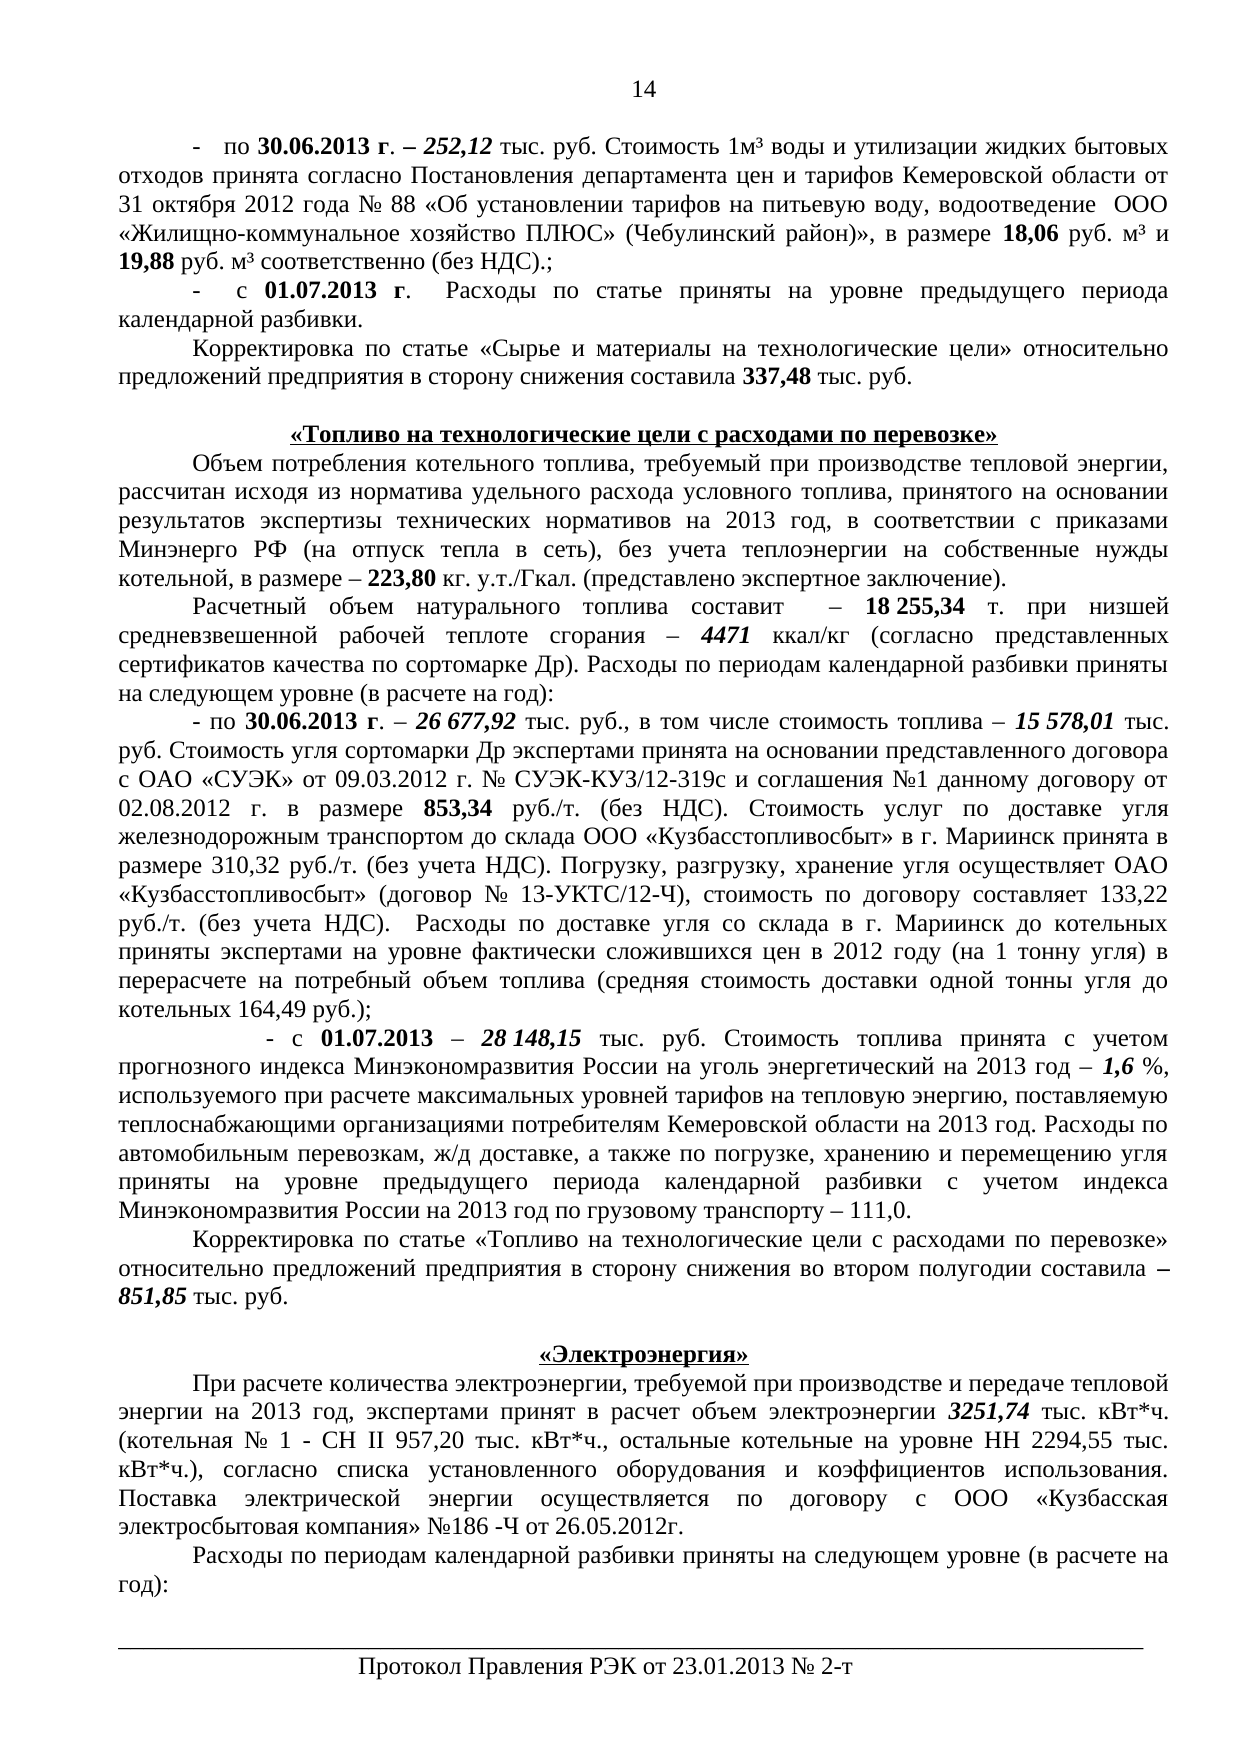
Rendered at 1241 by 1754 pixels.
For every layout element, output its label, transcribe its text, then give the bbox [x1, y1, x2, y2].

text Расходы по периодам календарной разбивки приняты на следующем уровне (в расчете на год): [118, 1540, 1169, 1598]
text Расчетный объем натурального топлива составит – 18 255,34 т. при низшей средневзвешенной рабочей теплоте сгорания – 4471 ккал/кг (согласно представленных сертификатов качества по сортомарке Др). Расходы по периодам календарной разбивки приняты на следующем уровне (в расчете на год): [118, 591, 1169, 706]
text - с 01.07.2013 – 28 148,15 тыс. руб. Стоимость топлива принята с учетом прогнозного индекса Минэкономразвития России на уголь энергетический на 2013 год – 1,6 %, используемого при расчете максимальных уровней тарифов на тепловую энергию, поставляемую теплоснабжающими организациями потребителям Кемеровской области на 2013 год. Расходы по автомобильным перевозкам, ж/д доставке, а также по погрузке, хранению и перемещению угля приняты на уровне предыдущего периода календарной разбивки с учетом индекса Минэкономразвития России на 2013 год по грузовому транспорту – 111,0. [118, 1023, 1169, 1224]
text «Электроэнергия» [118, 1339, 1169, 1368]
list с 01.07.2013 г. Расходы по статье приняты на уровне предыдущего периода календарной разбивки. [118, 275, 1169, 333]
text Корректировка по статье «Сырье и материалы на технологические цели» относительно предложений предприятия в сторону снижения составила 337,48 тыс. руб. [118, 333, 1169, 390]
text «Топливо на технологические цели с расходами по перевозке» [118, 419, 1169, 448]
text Корректировка по статье «Топливо на технологические цели с расходами по перевозке» относительно предложений предприятия в сторону снижения во втором полугодии составила – 851,85 тыс. руб. [118, 1224, 1169, 1310]
text - по 30.06.2013 г. – 252,12 тыс. руб. Стоимость 1м³ воды и утилизации жидких бытовых отходов принята согласно Постановления департамента цен и тарифов Кемеровской области от 31 октября 2012 года № 88 «Об установлении тарифов на питьевую воду, водоотведение ООО «Жилищно-коммунальное хозяйство ПЛЮС» (Чебулинский район)», в размере 18,06 руб. м³ и 19,88 руб. м³ соответственно (без НДС).; [118, 131, 1169, 275]
text - по 30.06.2013 г. – 26 677,92 тыс. руб., в том числе стоимость топлива – 15 578,01 тыс. руб. Стоимость угля сортомарки Др экспертами принята на основании представленного договора с ОАО «СУЭК» от 09.03.2012 г. № СУЭК-КУЗ/12-319с и соглашения №1 данному договору от 02.08.2012 г. в размере 853,34 руб./т. (без НДС). Стоимость услуг по доставке угля железнодорожным транспортом до склада ООО «Кузбасстопливосбыт» в г. Мариинск принята в размере 310,32 руб./т. (без учета НДС). Погрузку, разгрузку, хранение угля осуществляет ОАО «Кузбасстопливосбыт» (договор № 13-УКТС/12-Ч), стоимость по договору составляет 133,22 руб./т. (без учета НДС). Расходы по доставке угля со склада в г. Мариинск до котельных приняты экспертами на уровне фактически сложившихся цен в 2012 году (на 1 тонну угля) в перерасчете на потребный объем топлива (средняя стоимость доставки одной тонны угля до котельных 164,49 руб.); [118, 706, 1169, 1023]
text Объем потребления котельного топлива, требуемый при производстве тепловой энергии, рассчитан исходя из норматива удельного расхода условного топлива, принятого на основании результатов экспертизы технических нормативов на 2013 год, в соответствии с приказами Минэнерго РФ (на отпуск тепла в сеть), без учета теплоэнергии на собственные нужды котельной, в размере – . у.т./Гкал. (представлено экспертное заключение). [118, 448, 1169, 591]
text При расчете количества электроэнергии, требуемой при производстве и передаче тепловой энергии на 2013 год, экспертами принят в расчет объем электроэнергии 3251,74 тыс. кВт*ч. (котельная № 1 - СН II 957,20 тыс. кВт*ч., остальные котельные на уровне НН 2294,55 тыс. кВт*ч.), согласно списка установленного оборудования и коэффициентов использования. Поставка электрической энергии осуществляется по договору с ООО «Кузбасская электросбытовая компания» №186 -Ч от 26.05.2012г. [118, 1368, 1169, 1540]
